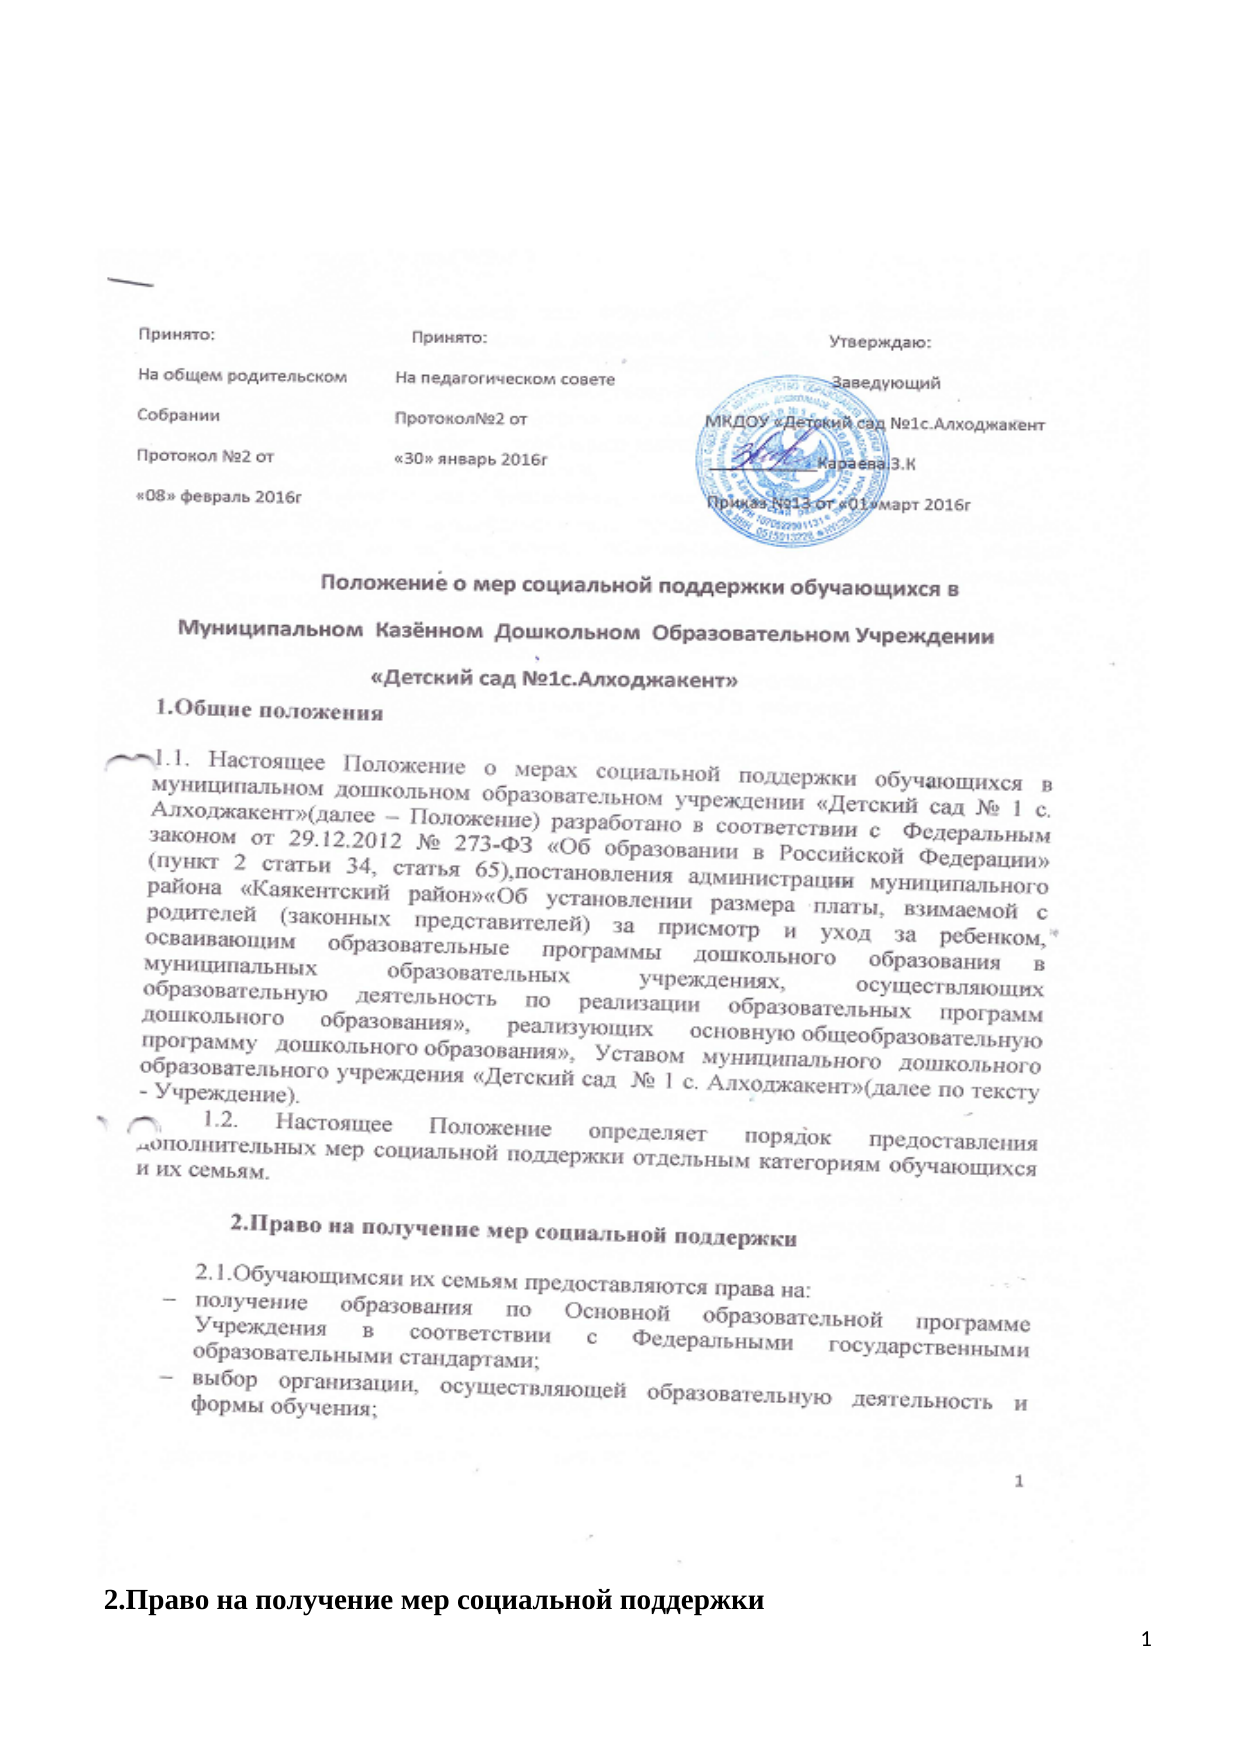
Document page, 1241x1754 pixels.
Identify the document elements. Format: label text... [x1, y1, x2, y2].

text 2.Право на получение мер социальной поддержки [103, 1583, 1152, 1616]
picture [88, 241, 1158, 1583]
